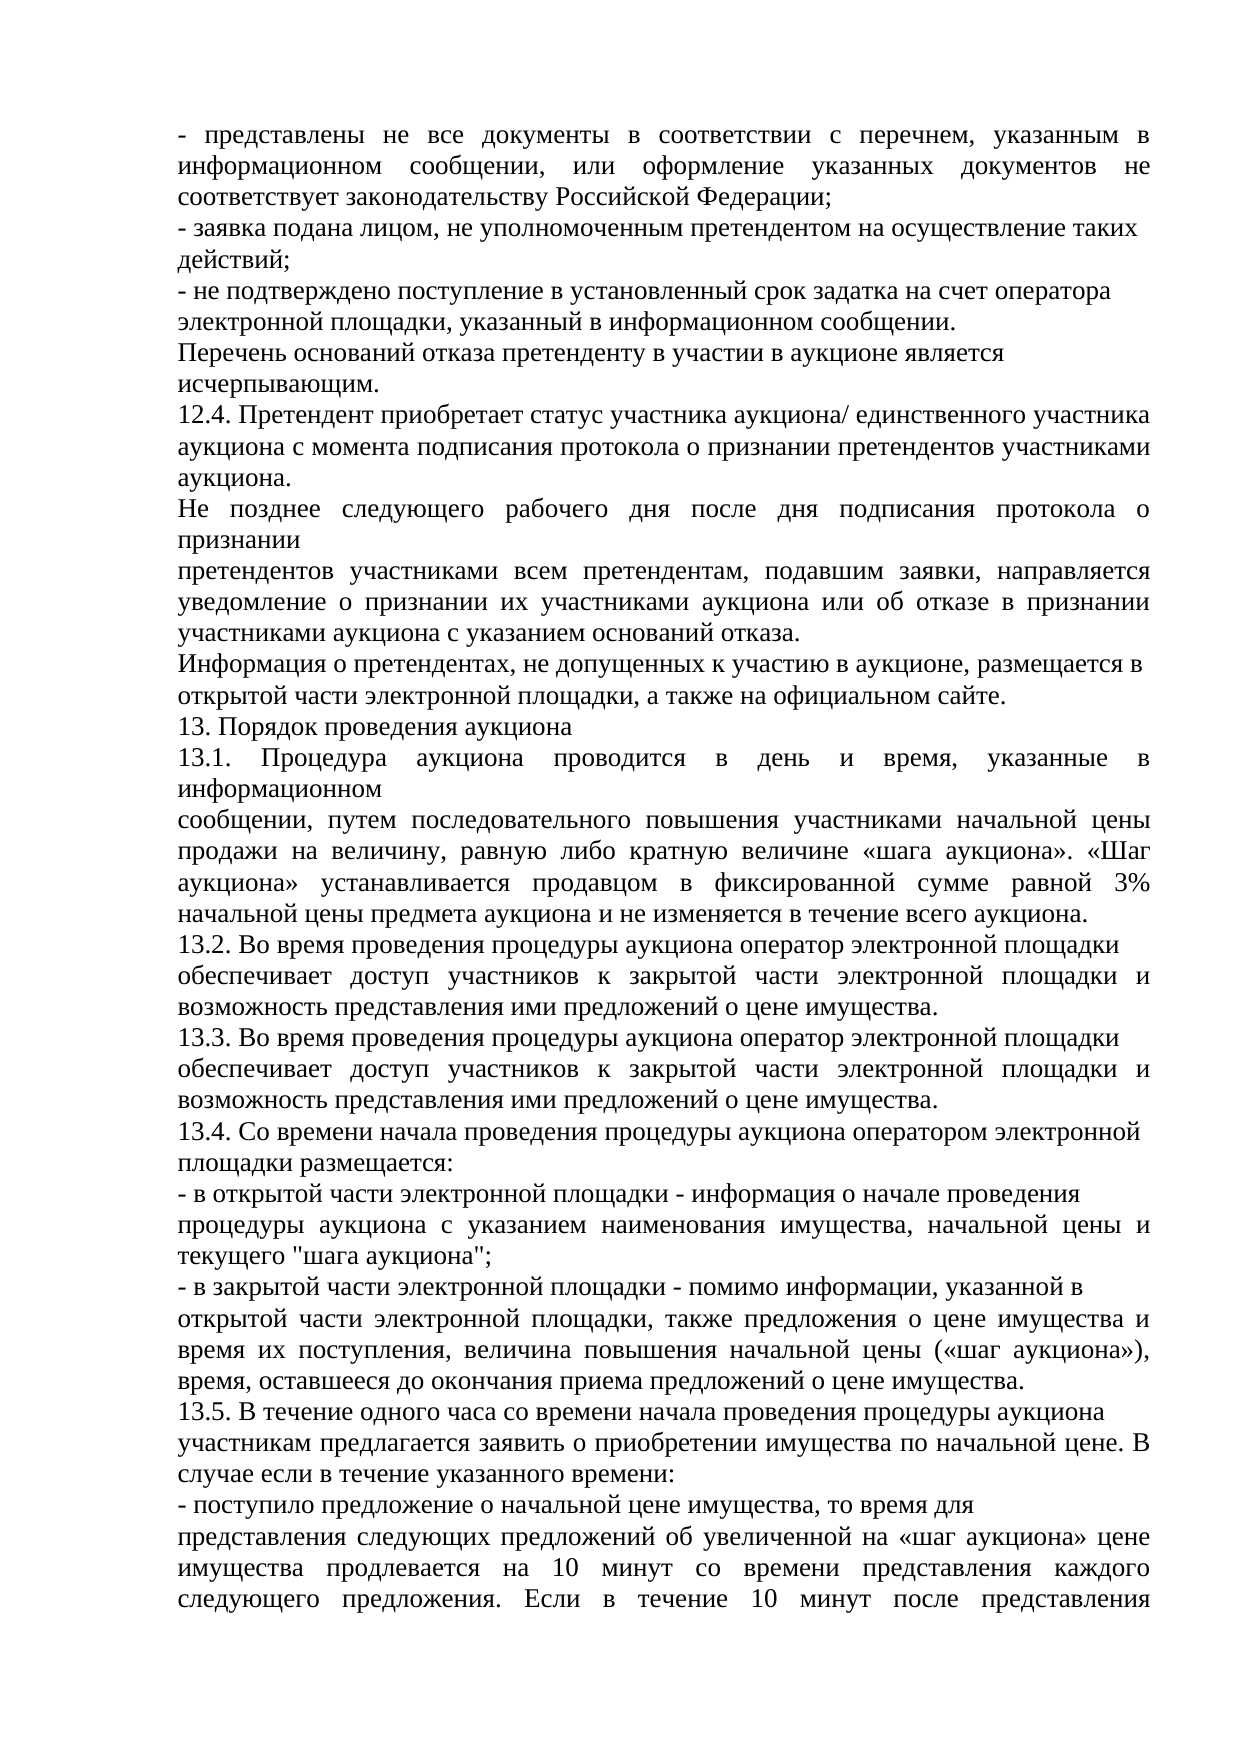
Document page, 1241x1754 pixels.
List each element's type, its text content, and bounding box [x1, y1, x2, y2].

text претендентов участниками всем претендентам, подавшим заявки, направляется уведомление о признании их участниками аукциона или об отказе в признании участниками аукциона с указанием оснований отказа. [177, 554, 1152, 648]
text обеспечивает доступ участников к закрытой части электронной площадки и возможность представления ими предложений о цене имущества. [177, 959, 1152, 1021]
text Не позднее следующего рабочего дня после дня подписания протокола о признании [177, 492, 1152, 554]
text 13. Порядок проведения аукциона [177, 710, 1152, 741]
text сообщении, путем последовательного повышения участниками начальной цены продажи на величину, равную либо кратную величине «шага аукциона». «Шаг аукциона» устанавливается продавцом в фиксированной сумме равной 3% начальной цены предмета аукциона и не изменяется в течение всего аукциона. [177, 803, 1152, 928]
text исчерпывающим. [177, 367, 1152, 398]
text Перечень оснований отказа претенденту в участии в аукционе является [177, 336, 1152, 367]
text 13.1. Процедура аукциона проводится в день и время, указанные в информационном [177, 741, 1152, 803]
text открытой части электронной площадки, также предложения о цене имущества и время их поступления, величина повышения начальной цены («шаг аукциона»), время, оставшееся до окончания приема предложений о цене имущества. [177, 1302, 1152, 1395]
text 13.2. Во время проведения процедуры аукциона оператор электронной площадки [177, 928, 1152, 959]
text 13.5. В течение одного часа со времени начала проведения процедуры аукциона [177, 1395, 1152, 1426]
text электронной площадки, указанный в информационном сообщении. [177, 305, 1152, 336]
text 13.4. Со времени начала проведения процедуры аукциона оператором электронной [177, 1115, 1152, 1146]
text открытой части электронной площадки, а также на официальном сайте. [177, 679, 1152, 710]
text - в открытой части электронной площадки - информация о начале проведения [177, 1177, 1152, 1208]
text действий; [177, 243, 1152, 274]
text процедуры аукциона с указанием наименования имущества, начальной цены и текущего "шага аукциона"; [177, 1208, 1152, 1271]
text участникам предлагается заявить о приобретении имущества по начальной цене. В случае если в течение указанного времени: [177, 1426, 1152, 1488]
text - не подтверждено поступление в установленный срок задатка на счет оператора [177, 274, 1152, 305]
text 12.4. Претендент приобретает статус участника аукциона/ единственного участника [177, 398, 1152, 429]
text Информация о претендентах, не допущенных к участию в аукционе, размещается в [177, 648, 1152, 679]
text - представлены не все документы в соответствии с перечнем, указанным в информационном сообщении, или оформление указанных документов не соответствует законодательству Российской Федерации; [177, 118, 1152, 212]
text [177, 1520, 1152, 1613]
text аукциона с момента подписания протокола о признании претендентов участниками аукциона. [177, 429, 1152, 492]
text - поступило предложение о начальной цене имущества, то время для [177, 1488, 1152, 1520]
text - заявка подана лицом, не уполномоченным претендентом на осуществление таких [177, 212, 1152, 243]
text - в закрытой части электронной площадки - помимо информации, указанной в [177, 1271, 1152, 1302]
text обеспечивает доступ участников к закрытой части электронной площадки и возможность представления ими предложений о цене имущества. [177, 1052, 1152, 1115]
text 13.3. Во время проведения процедуры аукциона оператор электронной площадки [177, 1021, 1152, 1052]
text площадки размещается: [177, 1146, 1152, 1177]
